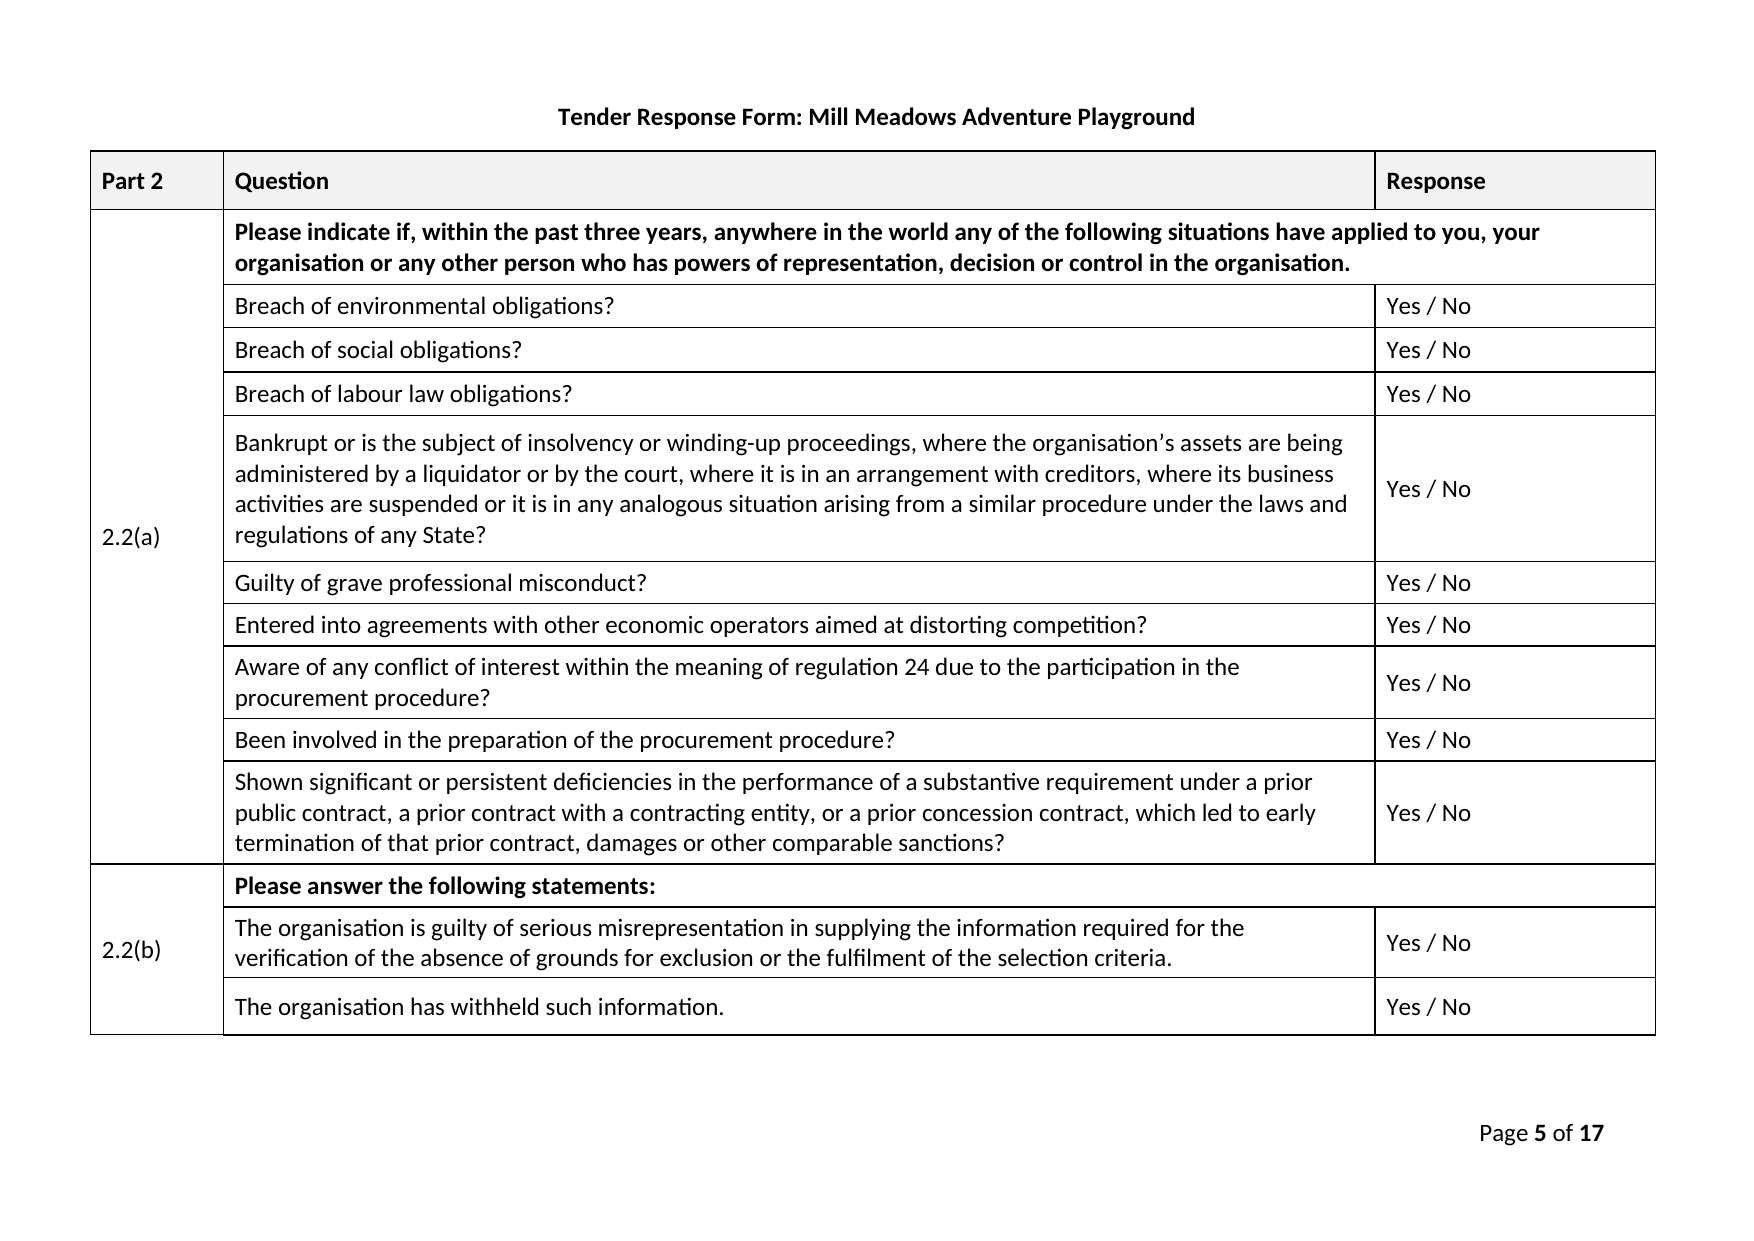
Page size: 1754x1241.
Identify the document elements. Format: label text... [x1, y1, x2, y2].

table_cell Yes / No [1376, 328, 1655, 371]
table_cell The organisation has withheld such information. [224, 978, 1374, 1034]
table_cell Aware of any conflict of interest within the meaning of regulation 24 due to the participation in the procurement procedure? [224, 647, 1374, 718]
table_cell 2.2(b) [91, 865, 223, 1034]
table_cell Please answer the following statements: [224, 865, 1655, 906]
table_cell Yes / No [1376, 762, 1655, 863]
table_cell Yes / No [1376, 908, 1655, 977]
table_cell Been involved in the preparation of the procurement procedure? [224, 719, 1374, 760]
table_cell Shown significant or persistent deficiencies in the performance of a substantive requirement under a prior public contract, a prior contract with a contracting entity, or a prior concession contract, which led to early termination of that prior contract, damages or other comparable sanctions? [224, 762, 1374, 863]
table_cell Yes / No [1376, 373, 1655, 414]
table_cell 2.2(a) [91, 210, 223, 863]
table_cell Yes / No [1376, 647, 1655, 718]
table_cell Yes / No [1376, 562, 1655, 602]
table_cell Breach of environmental obligations? [224, 285, 1374, 327]
table_cell The organisation is guilty of serious misrepresentation in supplying the information required for the verification of the absence of grounds for exclusion or the fulfilment of the selection criteria. [224, 908, 1374, 977]
table_cell Yes / No [1376, 416, 1655, 561]
table_cell Yes / No [1376, 604, 1655, 645]
table_cell Yes / No [1376, 285, 1655, 327]
table_cell Response [1376, 152, 1655, 209]
table_cell Question [224, 152, 1374, 209]
table_cell Yes / No [1376, 719, 1655, 760]
table_cell Entered into agreements with other economic operators aimed at distorting competition? [224, 604, 1374, 645]
table_cell Part 2 [91, 152, 223, 209]
table_cell Guilty of grave professional misconduct? [224, 562, 1374, 602]
table_cell Breach of social obligations? [224, 328, 1374, 371]
table_cell Yes / No [1376, 978, 1655, 1034]
table_cell Breach of labour law obligations? [224, 373, 1374, 414]
table_cell Bankrupt or is the subject of insolvency or winding-up proceedings, where the organisation’s assets are being administered by a liquidator or by the court, where it is in an arrangement with creditors, where its business activities are suspended or it is in any analogous situation arising from a similar procedure under the laws and regulations of any State? [224, 416, 1374, 561]
table_cell Please indicate if, within the past three years, anywhere in the world any of the following situations have applied to you, your organisation or any other person who has powers of representation, decision or control in the organisation. [224, 210, 1655, 283]
